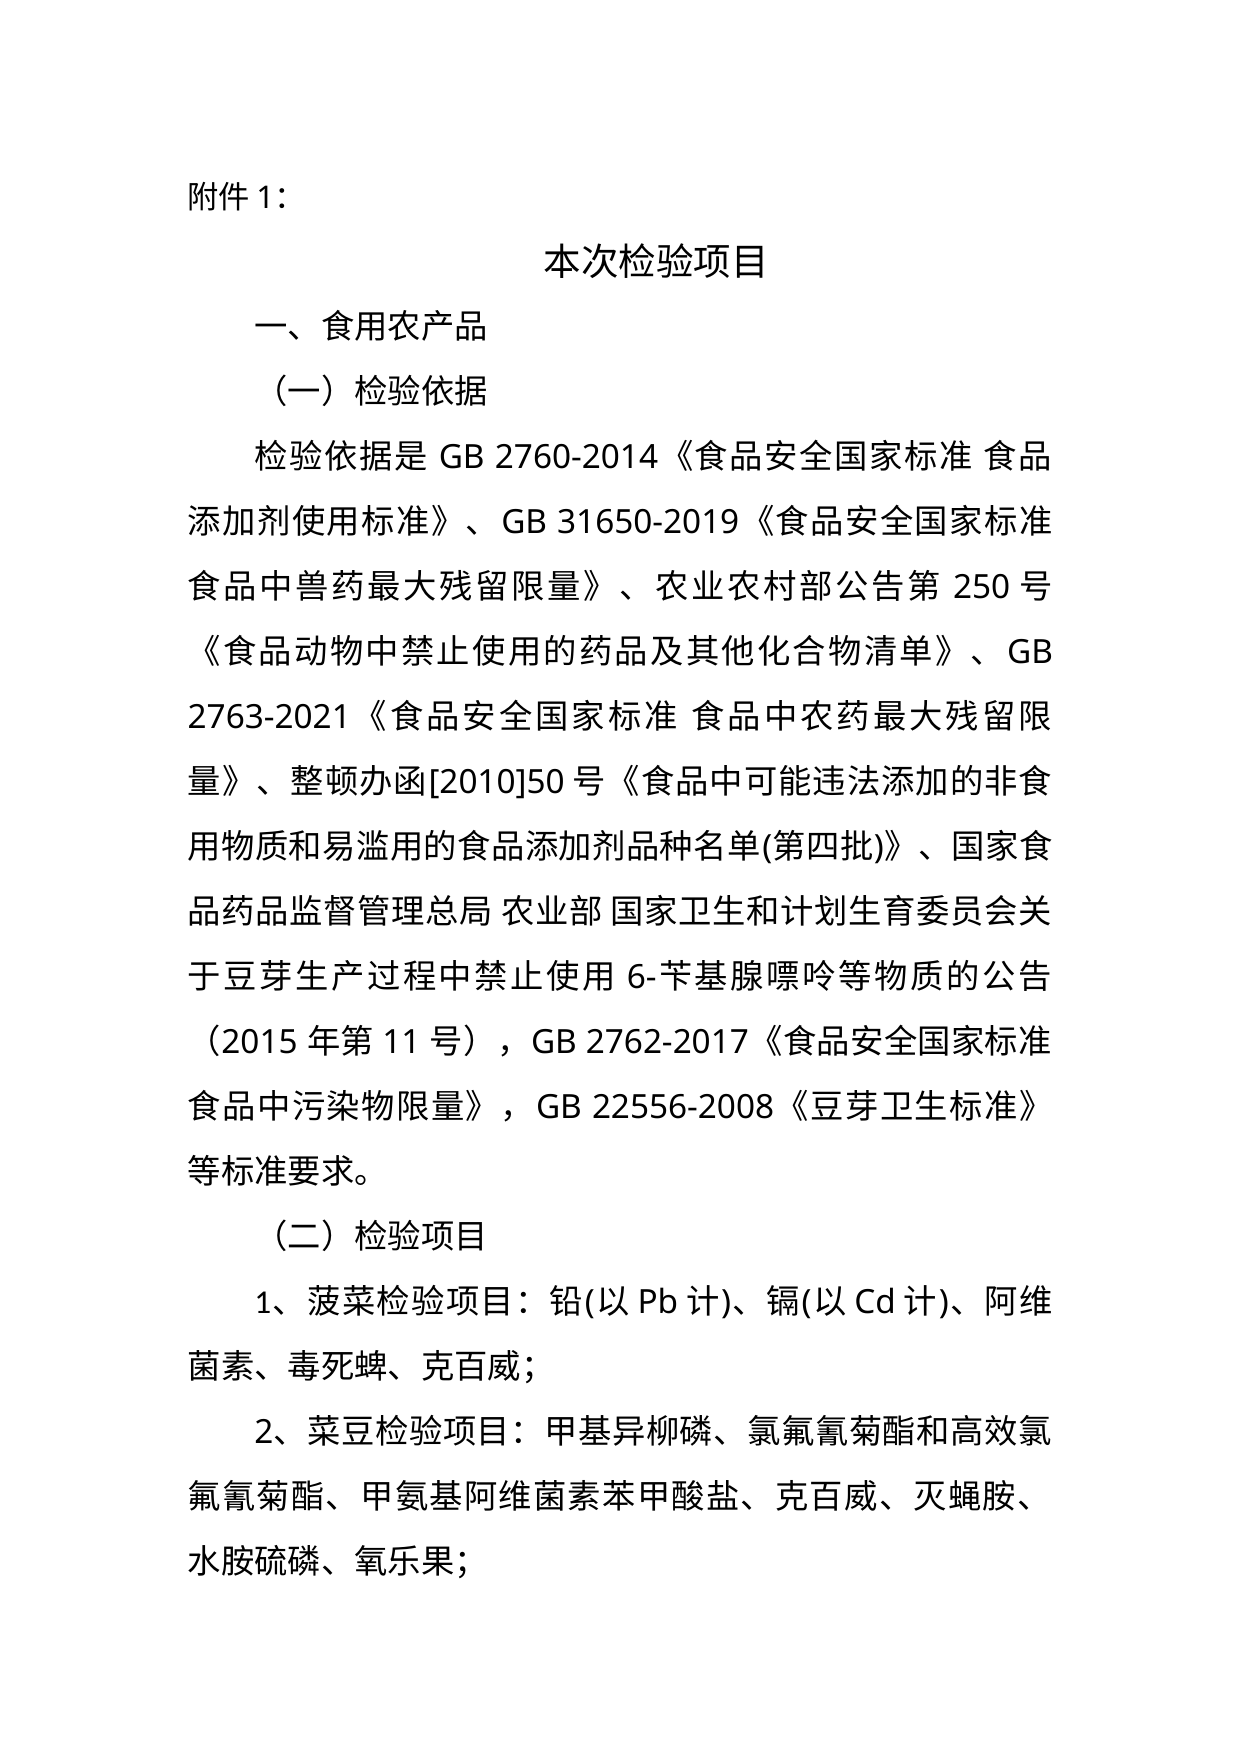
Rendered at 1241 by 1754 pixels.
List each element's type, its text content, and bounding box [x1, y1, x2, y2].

list （二）检验项目 [187, 1202, 1053, 1267]
list 2、菜豆检验项目：甲基异柳磷、氯氟氰菊酯和高效氯氟氰菊酯、甲氨基阿维菌素苯甲酸盐、克百威、灭蝇胺、水胺硫磷、氧乐果； [187, 1397, 1053, 1592]
text 本次检验项目 [187, 227, 1053, 292]
list 一、食用农产品 [187, 292, 1053, 357]
text 检验依据是 GB 2760-2014《食品安全国家标准 食品添加剂使用标准》、GB 31650-2019《食品安全国家标准 食品中兽药最大残留限量》、农业农村部公告第250号《食品动物中禁止使用的药品及其他化合物清单》、GB 2763-2021《食品安全国家标准 食品中农药最大残留限量》、整顿办函[2010]50号《食品中可能违法添加的非食用物质和易滥用的食品添加剂品种名单(第四批)》、国家食品药品监督管理总局 农业部 国家卫生和计划生育委员会关于豆芽生产过程中禁止使用6-苄基腺嘌呤等物质的公告（2015 年第 11 号），GB 2762-2017《食品安全国家标准 食品中污染物限量》，GB 22556-2008《豆芽卫生标准》等标准要求。 [187, 422, 1053, 1202]
list （一）检验依据 [187, 357, 1053, 422]
text 附件1： [187, 162, 1053, 227]
list 1、菠菜检验项目：铅(以Pb计)、镉(以Cd计)、阿维菌素、毒死蜱、克百威； [187, 1267, 1053, 1397]
